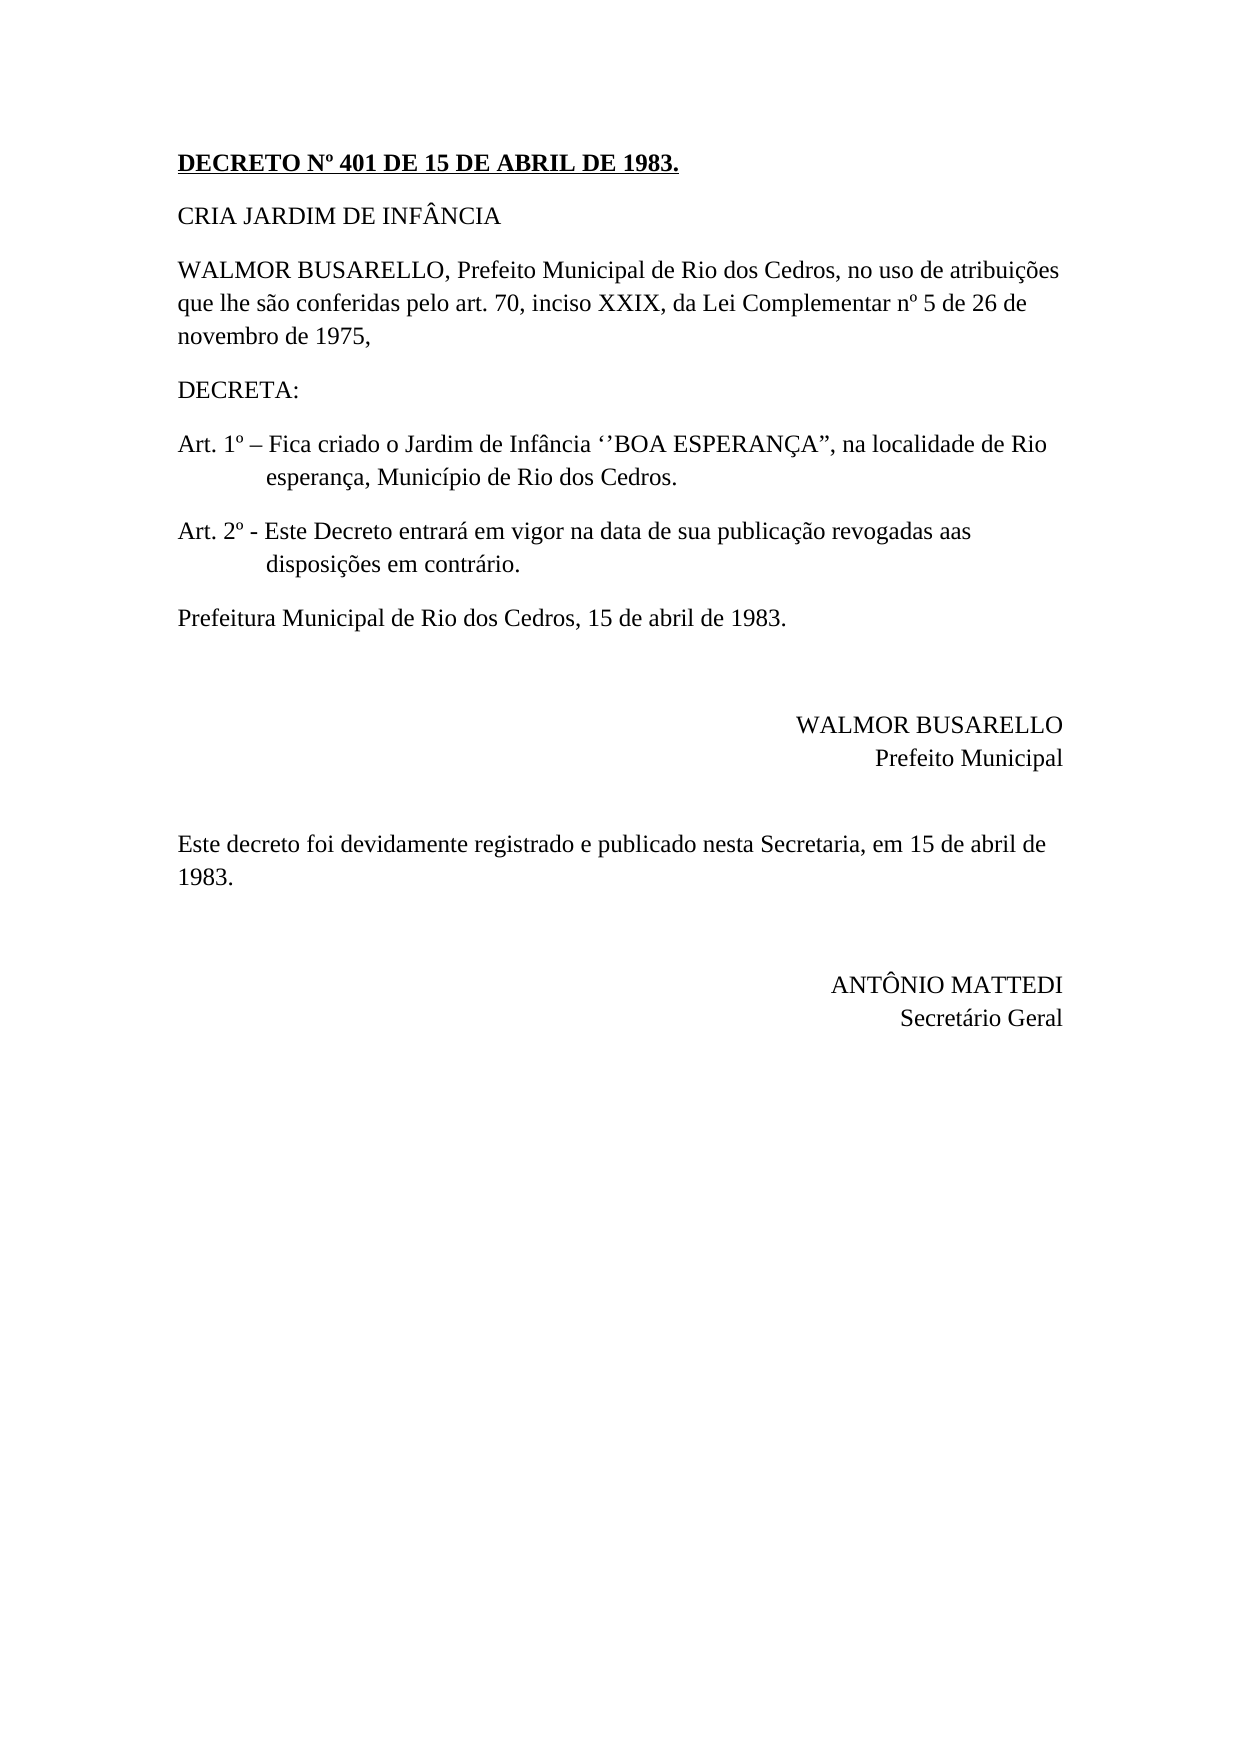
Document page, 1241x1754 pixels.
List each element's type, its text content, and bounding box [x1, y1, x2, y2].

text Art. 2º - Este Decreto entrará em vigor na data de sua publicação revogadas aas disposições em contrário. [177, 516, 1063, 578]
text ANTÔNIO MATTEDI Secretário Geral [177, 970, 1063, 1032]
text Art. 1º – Fica criado o Jardim de Infância ‘’BOA ESPERANÇA”, na localidade de Rio esperança, Município de Rio dos Cedros. [177, 429, 1063, 491]
text Prefeitura Municipal de Rio dos Cedros, 15 de abril de 1983. [177, 603, 1063, 632]
text WALMOR BUSARELLO Prefeito Municipal [177, 711, 1063, 804]
text WALMOR BUSARELLO, Prefeito Municipal de Rio dos Cedros, no uso de atribuições que lhe são conferidas pelo art. 70, inciso XXIX, da Lei Complementar nº 5 de 26 de novembro de 1975, [177, 255, 1063, 350]
text CRIA JARDIM DE INFÂNCIA [177, 201, 1063, 230]
text DECRETO Nº 401 DE 15 DE ABRIL DE 1983. [177, 148, 1063, 176]
text Este decreto foi devidamente registrado e publicado nesta Secretaria, em 15 de abril de 1983. [177, 829, 1063, 891]
text DECRETA: [177, 375, 1063, 404]
